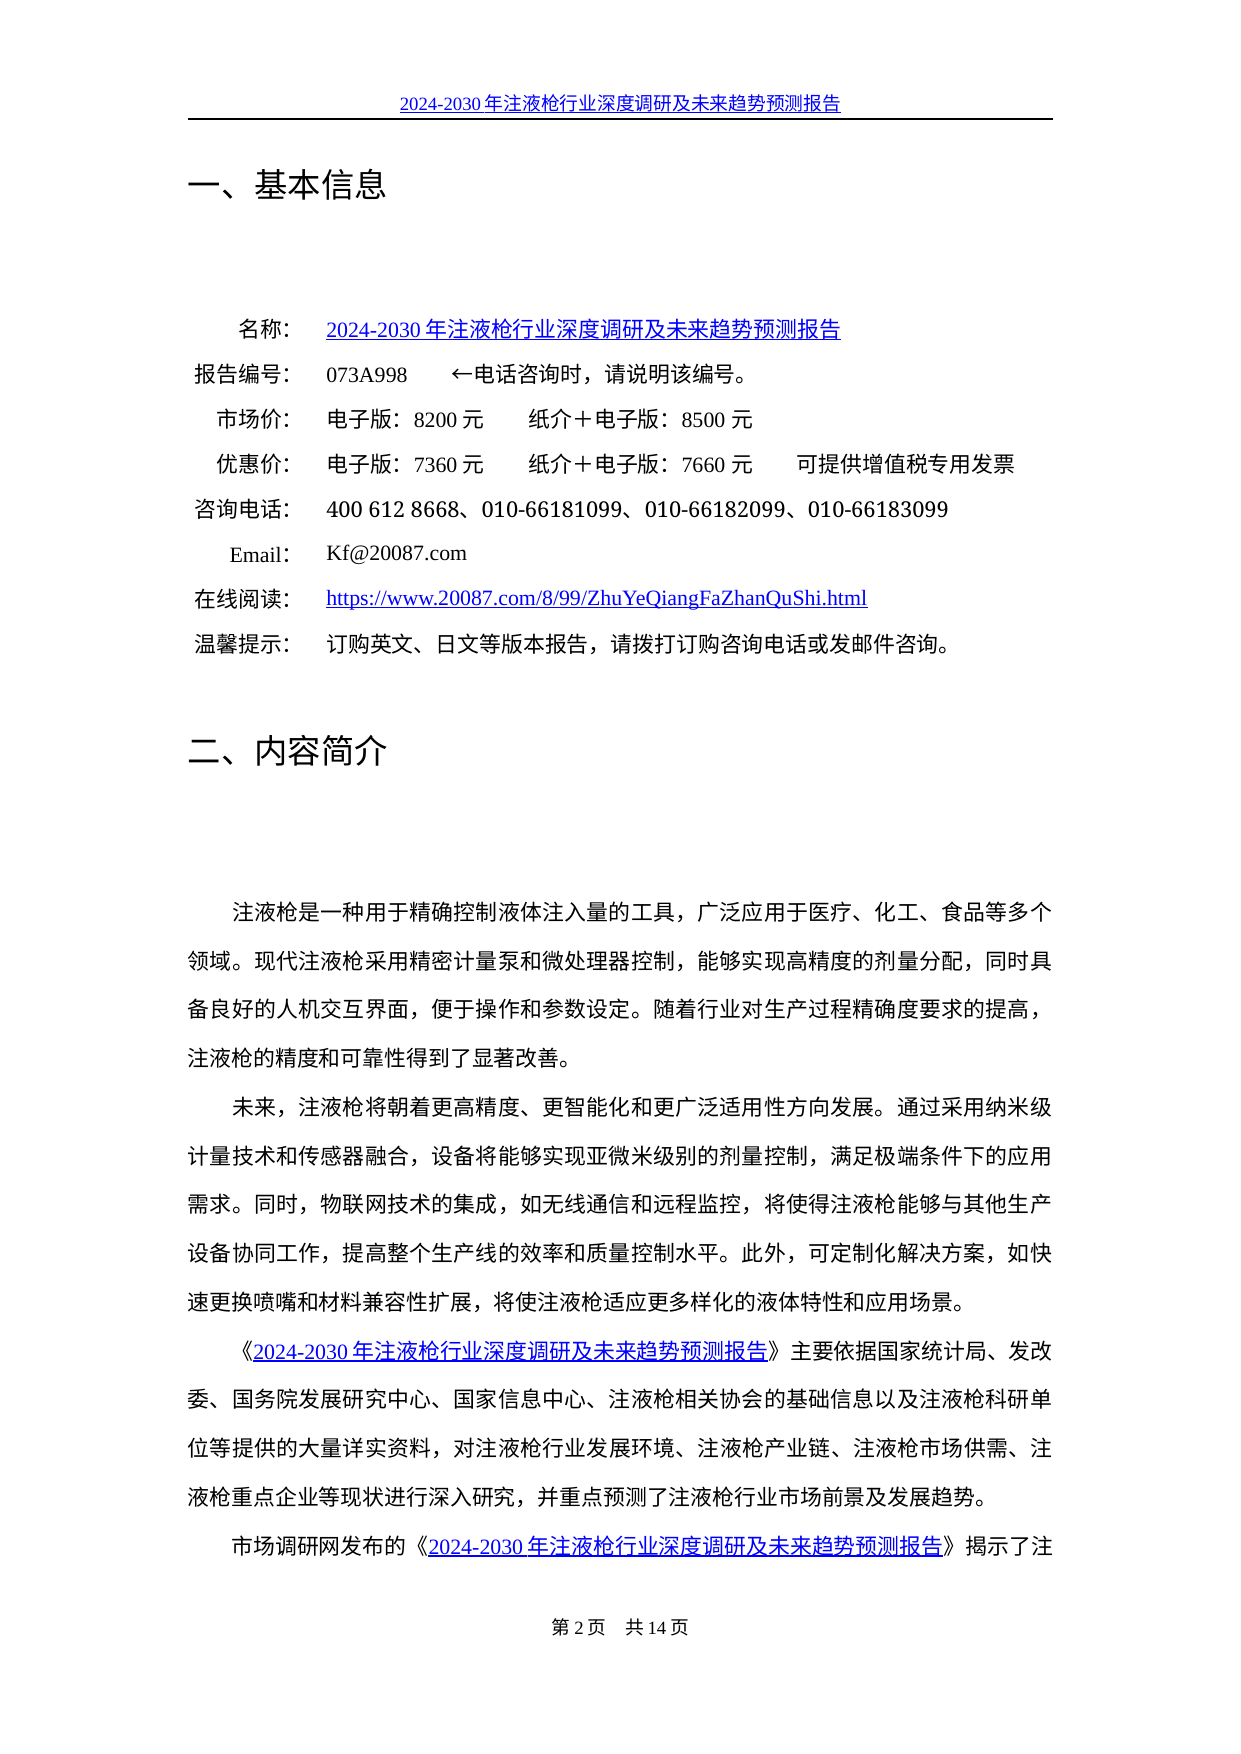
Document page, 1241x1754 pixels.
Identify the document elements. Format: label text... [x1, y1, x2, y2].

table_cell 电子版：7360 元 纸介＋电子版：7660 元 可提供增值税专用发票 [315, 447, 1073, 492]
title 一、基本信息 [187, 150, 1053, 215]
table_cell Email： [167, 537, 315, 582]
table_cell 市场价： [167, 402, 315, 447]
table_cell 400 612 8668、010-66181099、010-66182099、010-66183099 [315, 492, 1073, 537]
table_header 名称： [167, 312, 315, 357]
title 二、内容简介 [187, 717, 1053, 782]
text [187, 894, 1053, 1561]
table_cell 订购英文、日文等版本报告，请拨打订购咨询电话或发邮件咨询。 [315, 627, 1073, 672]
table_cell 电子版：8200 元 纸介＋电子版：8500 元 [315, 402, 1073, 447]
table_cell 温馨提示： [167, 627, 315, 672]
table_cell 073A998 ←电话咨询时，请说明该编号。 [315, 357, 1073, 402]
table_cell [315, 582, 1073, 627]
table_cell 优惠价： [167, 447, 315, 492]
table_header 2024-2030年注液枪行业深度调研及未来趋势预测报告 [315, 312, 1073, 357]
table_cell 在线阅读： [167, 582, 315, 627]
table_cell 报告编号： [167, 357, 315, 402]
table_cell Kf@20087.com [315, 537, 1073, 582]
table_cell 咨询电话： [167, 492, 315, 537]
